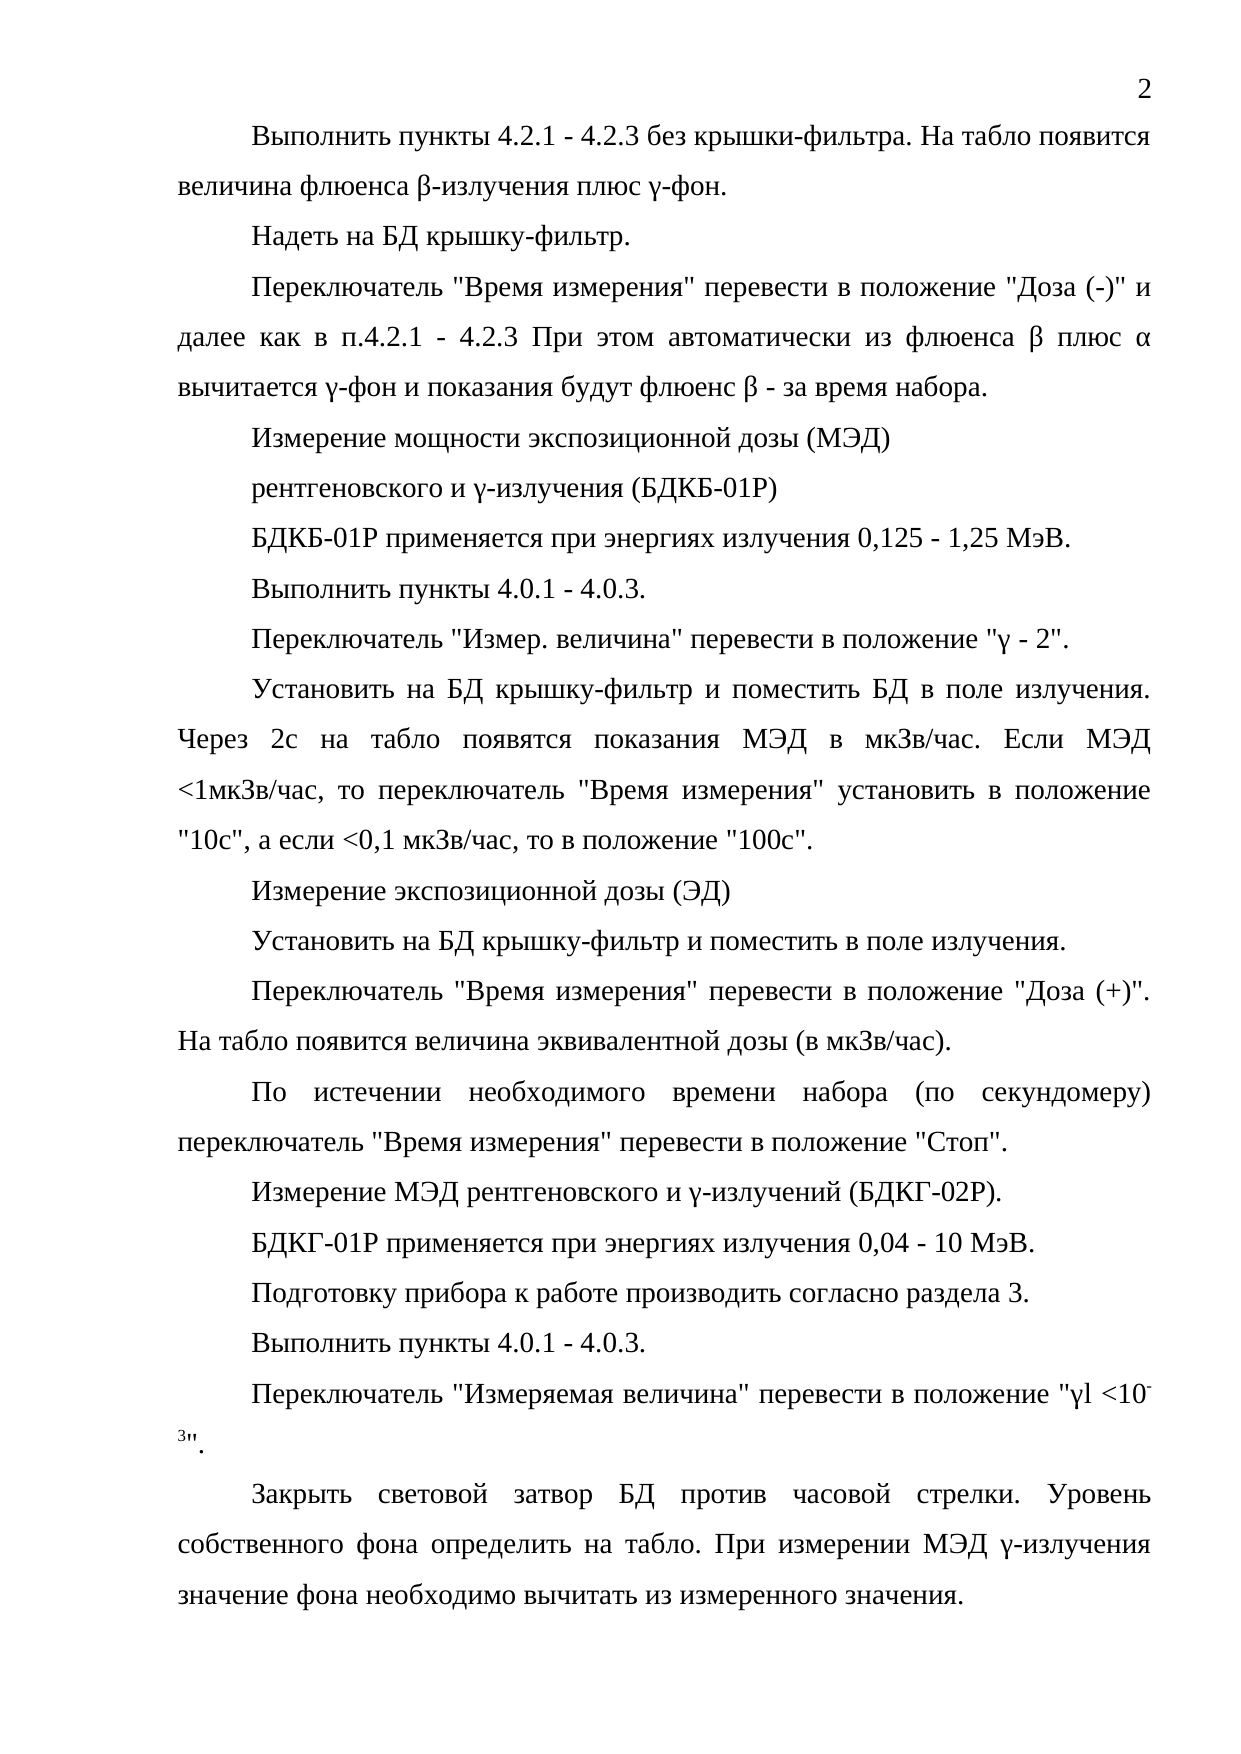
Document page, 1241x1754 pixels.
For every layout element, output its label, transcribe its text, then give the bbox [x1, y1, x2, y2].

text БДКБ-01Р применяется при энергиях излучения 0,125 - 1,25 МэВ. [177, 521, 1152, 554]
text Выполнить пункты 4.0.1 - 4.0.3. [177, 571, 1152, 604]
text По истечении необходимого времени набора (по секундомеру) переключатель "Время измерения" перевести в положение "Стоп". [177, 1074, 1152, 1158]
text Надеть на БД крышку-фильтр. [177, 219, 1152, 252]
text рентгеновского и γ-излучения (БДКБ-01Р) [177, 470, 1152, 504]
text Закрыть световой затвор БД против часовой стрелки. Уровень собственного фона определить на табло. При измерении МЭД γ-излучения значение фона необходимо вычитать из измеренного значения. [177, 1477, 1152, 1611]
text Переключатель "Измер. величина" перевести в положение "γ - 2". [177, 621, 1152, 655]
text БДКГ-01Р применяется при энергиях излучения 0,04 - 10 МэВ. [177, 1225, 1152, 1258]
text Измерение мощности экспозиционной дозы (МЭД) [177, 420, 1152, 453]
text Установить на БД крышку-фильтр и поместить в поле излучения. [177, 923, 1152, 957]
text Переключатель "Время измерения" перевести в положение "Доза (-)" и далее как в п.4.2.1 - 4.2.3 При этом автоматически из флюенса β плюс α вычитается γ-фон и показания будут флюенс β - за время набора. [177, 269, 1152, 403]
text Измерение экспозиционной дозы (ЭД) [177, 873, 1152, 906]
text Выполнить пункты 4.2.1 - 4.2.3 без крышки-фильтра. На табло появится величина флюенса β-излучения плюс γ-фон. [177, 118, 1152, 202]
text Переключатель "Время измерения" перевести в положение "Доза (+)". На табло появится величина эквивалентной дозы (в мкЗв/час). [177, 973, 1152, 1057]
text Переключатель "Измеряемая величина" перевести в положение "γl <10-3". [177, 1376, 1152, 1460]
text Установить на БД крышку-фильтр и поместить БД в поле излучения. Через 2с на табло появятся показания МЭД в мкЗв/час. Если МЭД <1мкЗв/час, то переключатель "Время измерения" установить в положение "10с", а если <0,1 мкЗв/час, то в положение "100с". [177, 672, 1152, 856]
text Выполнить пункты 4.0.1 - 4.0.3. [177, 1326, 1152, 1359]
text Измерение МЭД рентгеновского и γ-излучений (БДКГ-02Р). [177, 1175, 1152, 1208]
text Подготовку прибора к работе производить согласно раздела 3. [177, 1275, 1152, 1309]
